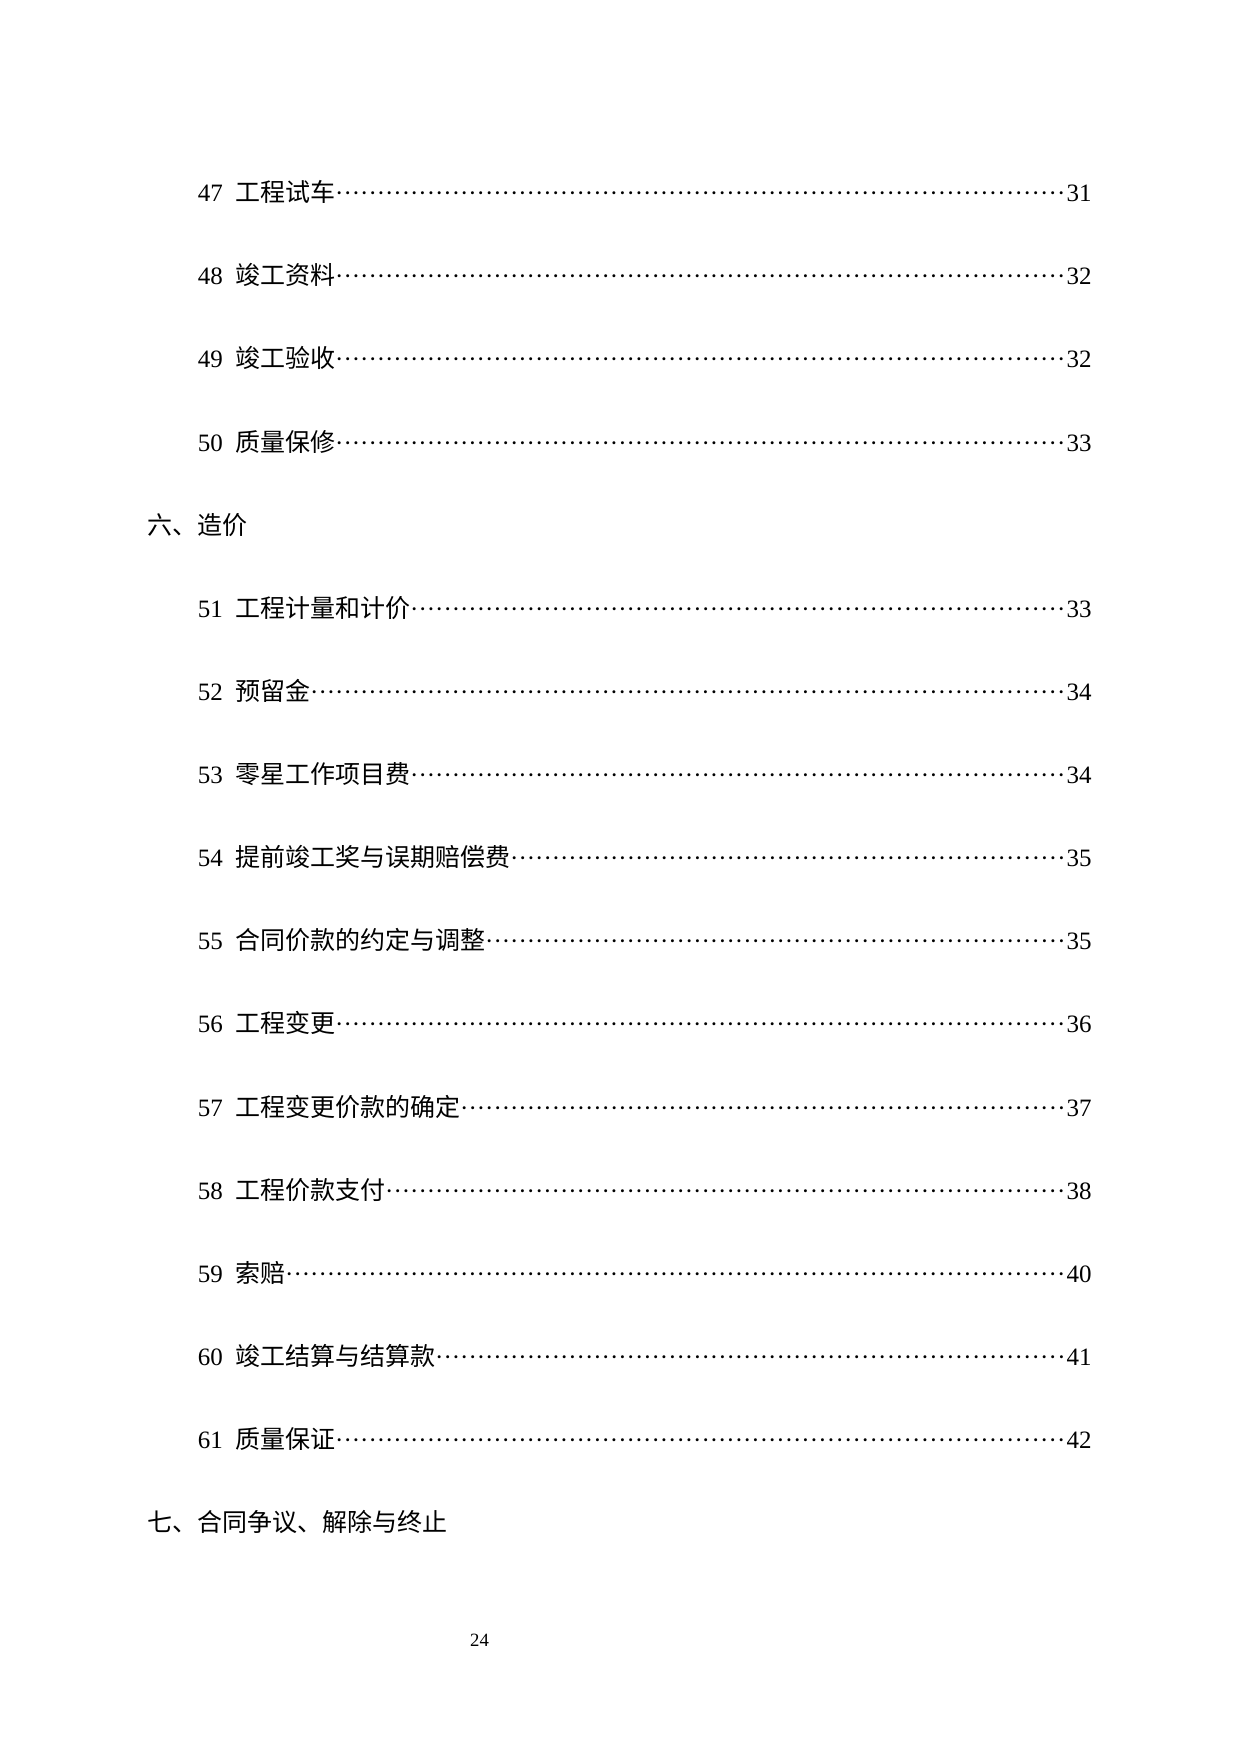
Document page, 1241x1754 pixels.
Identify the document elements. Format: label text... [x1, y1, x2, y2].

text 55 合同价款的约定与调整 35 [148, 906, 1092, 971]
text 58 工程价款支付 38 [148, 1156, 1092, 1221]
text 52 预留金 34 [148, 657, 1092, 722]
text 48 竣工资料 32 [148, 241, 1092, 306]
text 57 工程变更价款的确定 37 [148, 1073, 1092, 1138]
text 60 竣工结算与结算款 41 [148, 1322, 1092, 1387]
text 53 零星工作项目费 34 [148, 740, 1092, 805]
text 59 索赔 40 [148, 1239, 1092, 1304]
text 54 提前竣工奖与误期赔偿费 35 [148, 823, 1092, 888]
text 47 工程试车 31 [148, 158, 1092, 223]
text 61 质量保证 42 [148, 1405, 1092, 1470]
text 六、造价 [148, 491, 1092, 556]
text 51 工程计量和计价 33 [148, 574, 1092, 639]
text 50 质量保修 33 [148, 408, 1092, 473]
text 49 竣工验收 32 [148, 324, 1092, 389]
text 56 工程变更 36 [148, 989, 1092, 1054]
text 七、合同争议、解除与终止 [148, 1488, 1092, 1553]
